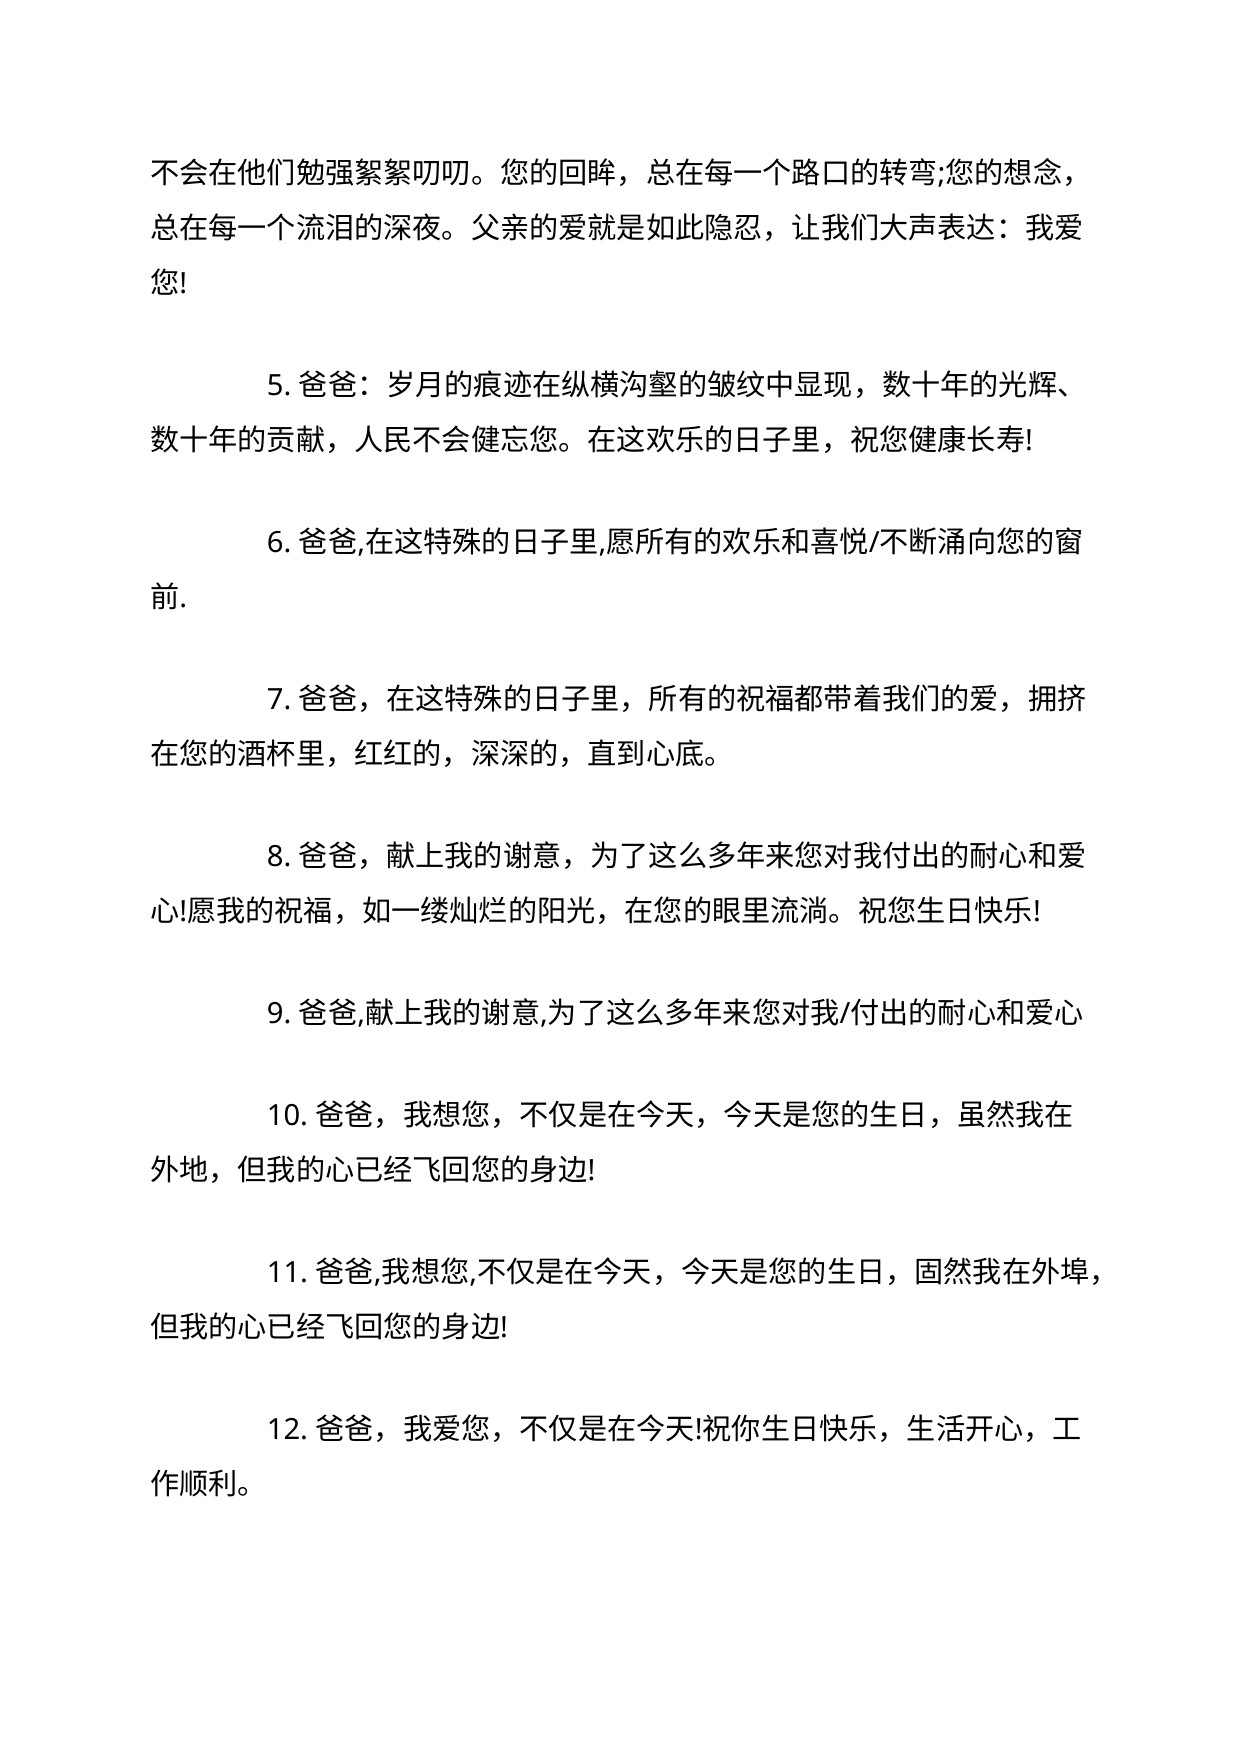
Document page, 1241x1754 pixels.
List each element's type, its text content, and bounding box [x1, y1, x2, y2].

text 7. 爸爸，在这特殊的日子里，所有的祝福都带着我们的爱，拥挤在您的酒杯里，红红的，深深的，直到心底。 [150, 676, 1090, 773]
text 6. 爸爸,在这特殊的日子里,愿所有的欢乐和喜悦/不断涌向您的窗前. [150, 519, 1090, 616]
text 5. 爸爸：岁月的痕迹在纵横沟壑的皱纹中显现，数十年的光辉、数十年的贡献，人民不会健忘您。在这欢乐的日子里，祝您健康长寿! [150, 362, 1090, 459]
text 10. 爸爸，我想您，不仅是在今天，今天是您的生日，虽然我在外地，但我的心已经飞回您的身边! [150, 1092, 1090, 1189]
text 8. 爸爸，献上我的谢意，为了这么多年来您对我付出的耐心和爱心!愿我的祝福，如一缕灿烂的阳光，在您的眼里流淌。祝您生日快乐! [150, 833, 1090, 930]
text 11. 爸爸,我想您,不仅是在今天，今天是您的生日，固然我在外埠，但我的心已经飞回您的身边! [150, 1248, 1090, 1346]
text 9. 爸爸,献上我的谢意,为了这么多年来您对我/付出的耐心和爱心 [150, 989, 1090, 1032]
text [150, 150, 1090, 302]
text 12. 爸爸，我爱您，不仅是在今天!祝你生日快乐，生活开心，工作顺利。 [150, 1406, 1090, 1503]
